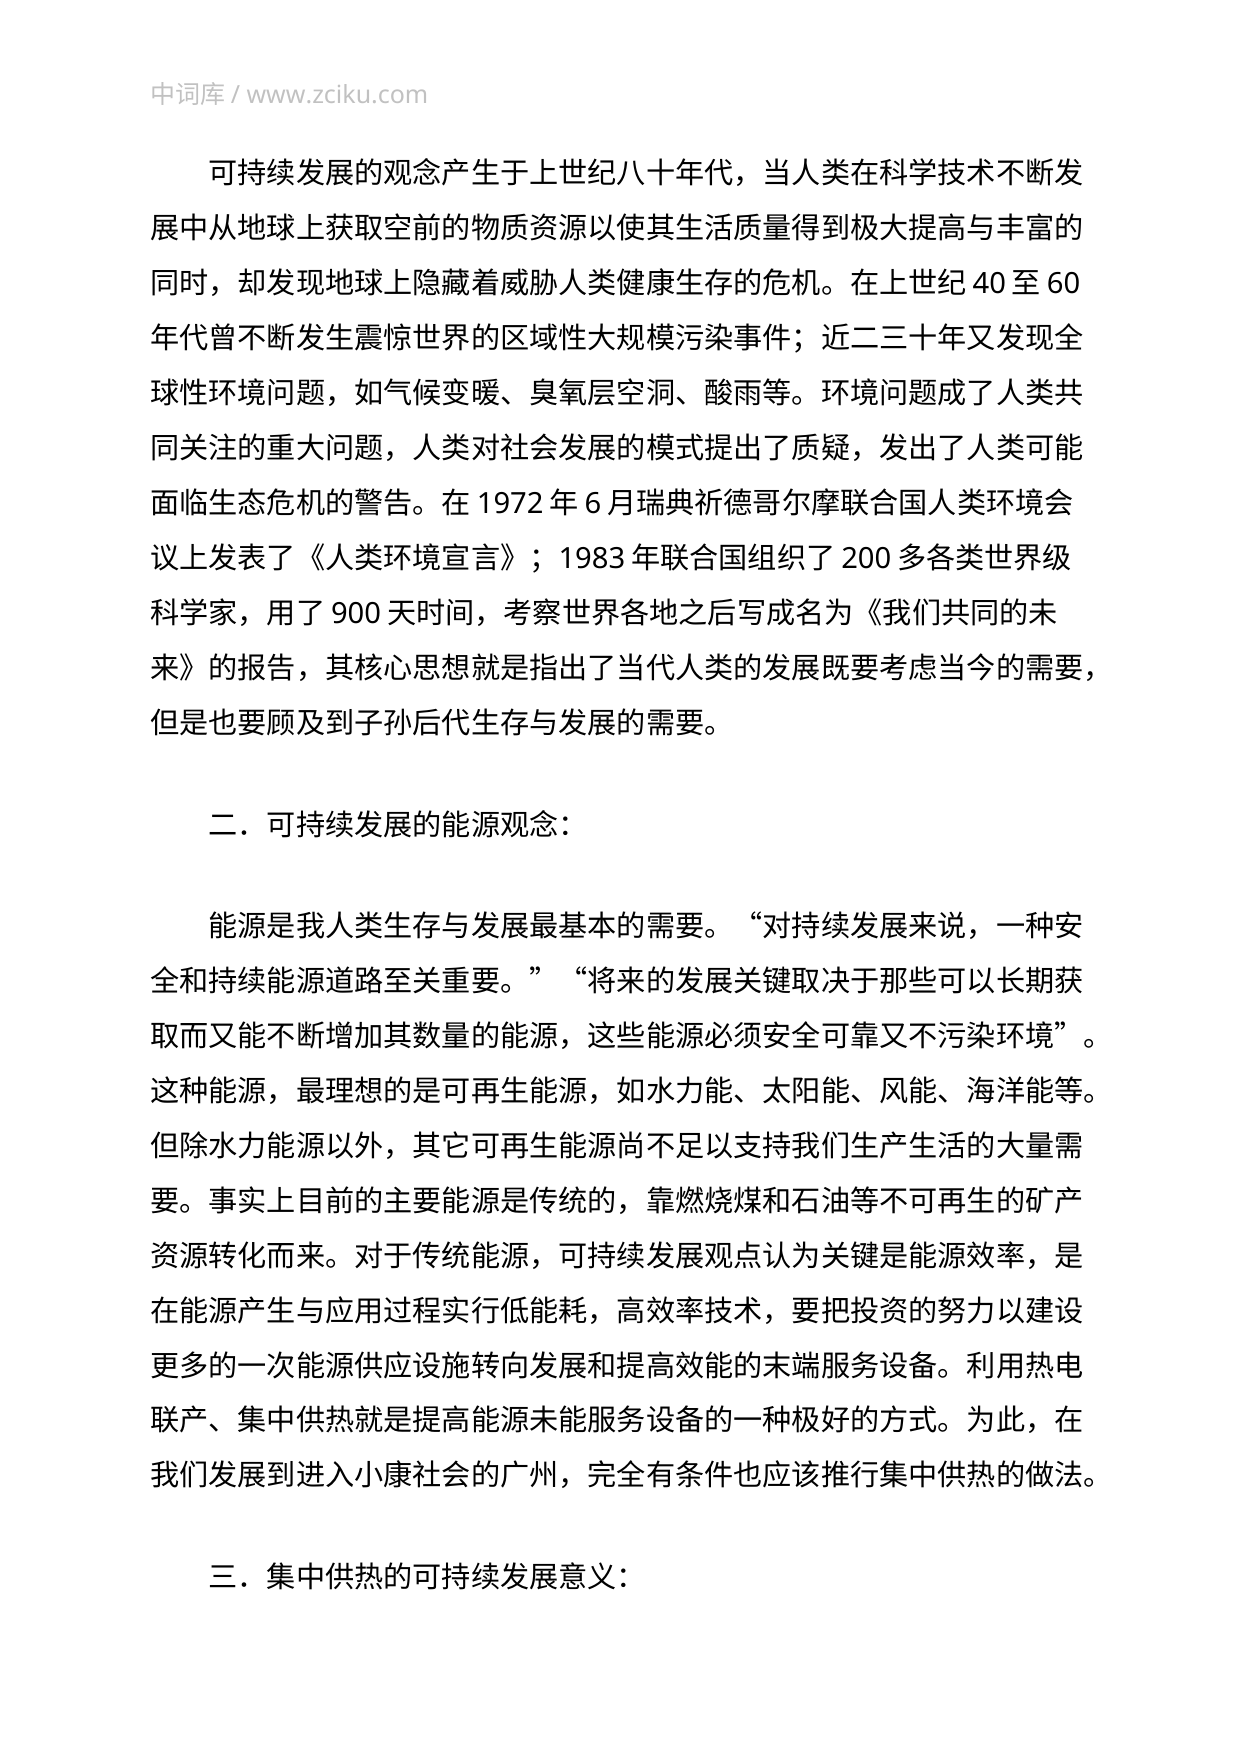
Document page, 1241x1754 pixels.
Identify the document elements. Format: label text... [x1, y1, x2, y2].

text 可持续发展的观念产生于上世纪八十年代，当人类在科学技术不断发展中从地球上获取空前的物质资源以使其生活质量得到极大提高与丰富的同时，却发现地球上隐藏着威胁人类健康生存的危机。在上世纪40至60年代曾不断发生震惊世界的区域性大规模污染事件；近二三十年又发现全球性环境问题，如气候变暖、臭氧层空洞、酸雨等。环境问题成了人类共同关注的重大问题，人类对社会发展的模式提出了质疑，发出了人类可能面临生态危机的警告。在1972年6月瑞典祈德哥尔摩联合国人类环境会议上发表了《人类环境宣言》；1983年联合国组织了200多各类世界级科学家，用了900天时间，考察世界各地之后写成名为《我们共同的未来》的报告，其核心思想就是指出了当代人类的发展既要考虑当今的需要，但是也要顾及到子孙后代生存与发展的需要。 [150, 150, 1090, 742]
text 三．集中供热的可持续发展意义： [150, 1554, 1090, 1596]
text 二．可持续发展的能源观念： [150, 801, 1090, 843]
text 能源是我人类生存与发展最基本的需要。“对持续发展来说，一种安全和持续能源道路至关重要。”“将来的发展关键取决于那些可以长期获取而又能不断增加其数量的能源，这些能源必须安全可靠又不污染环境”。这种能源，最理想的是可再生能源，如水力能、太阳能、风能、海洋能等。但除水力能源以外，其它可再生能源尚不足以支持我们生产生活的大量需要。事实上目前的主要能源是传统的，靠燃烧煤和石油等不可再生的矿产资源转化而来。对于传统能源，可持续发展观点认为关键是能源效率，是在能源产生与应用过程实行低能耗，高效率技术，要把投资的努力以建设更多的一次能源供应设施转向发展和提高效能的末端服务设备。利用热电联产、集中供热就是提高能源未能服务设备的一种极好的方式。为此，在我们发展到进入小康社会的广州，完全有条件也应该推行集中供热的做法。 [150, 903, 1090, 1494]
